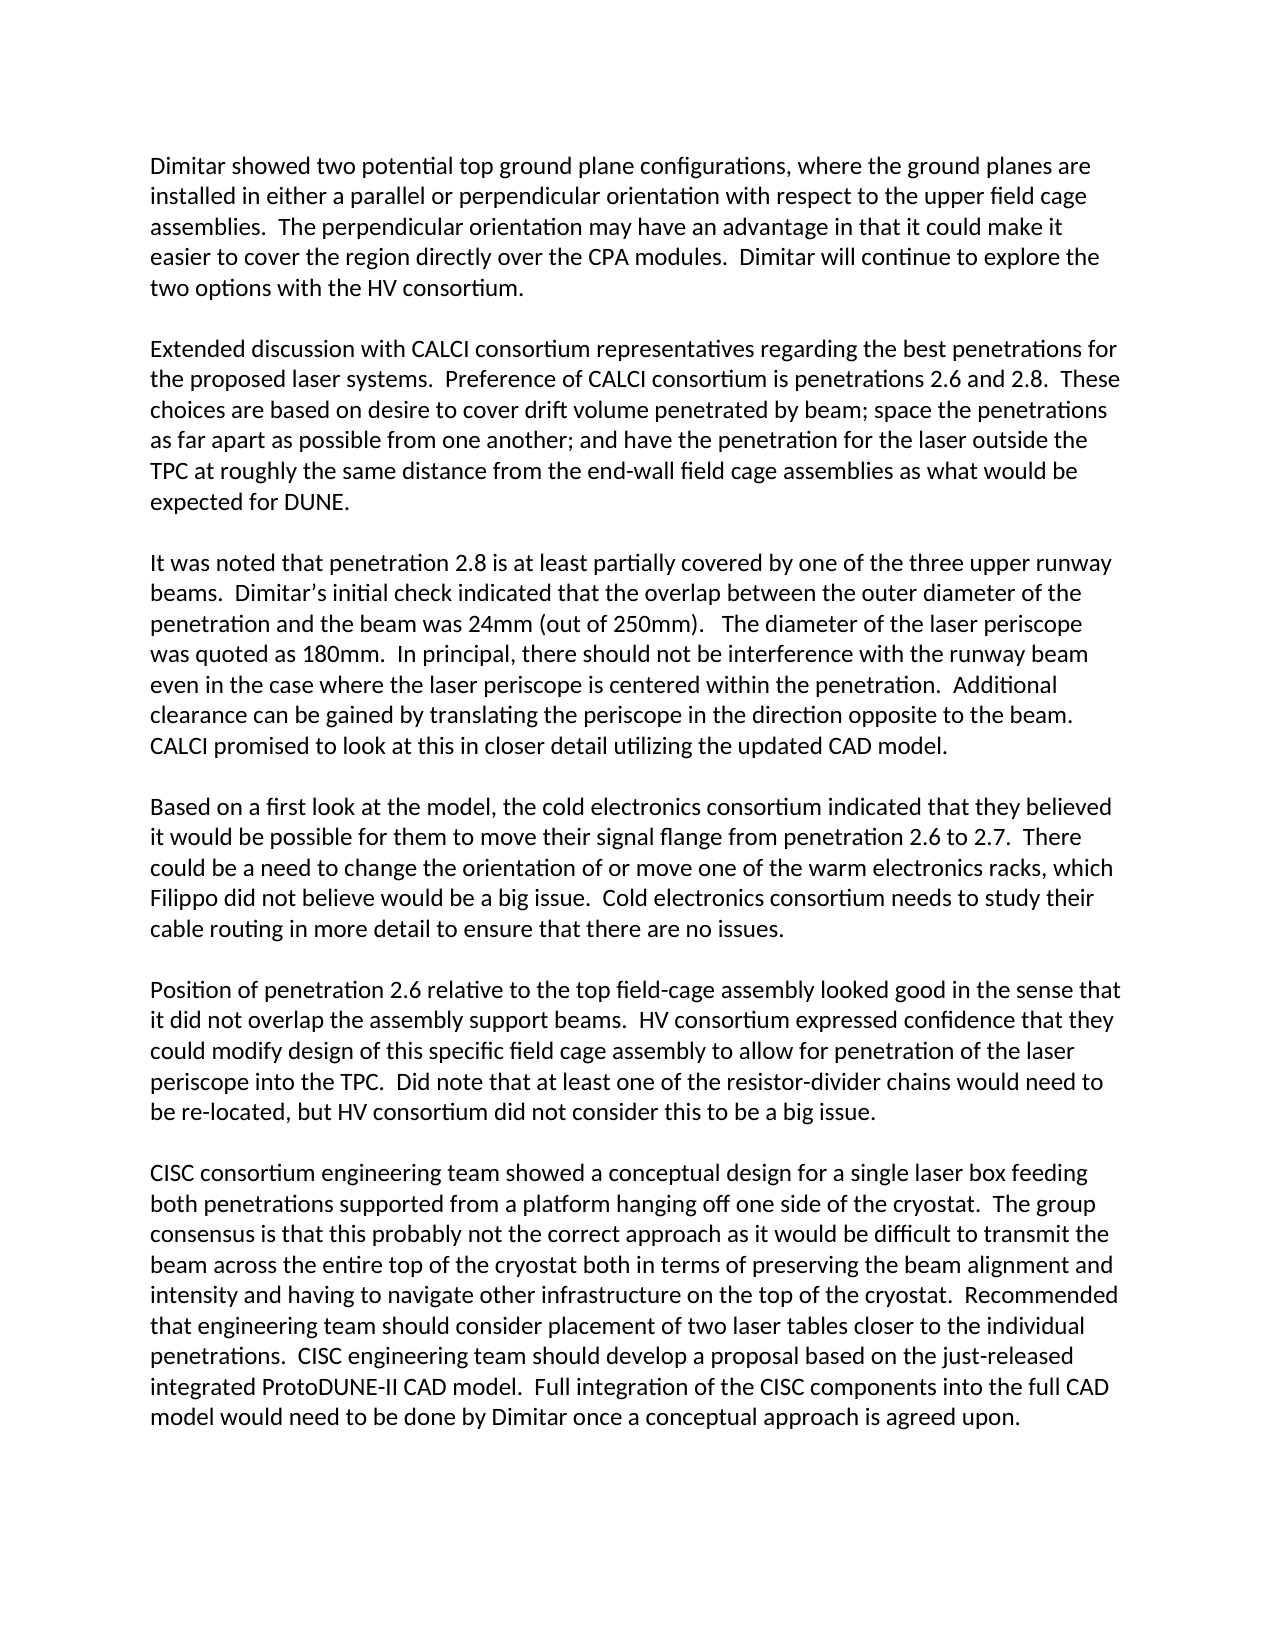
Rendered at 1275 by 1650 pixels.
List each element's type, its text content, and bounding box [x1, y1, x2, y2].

text Dimitar showed two potential top ground plane configurations, where the ground planes are installed in either a parallel or perpendicular orientation with respect to the upper field cage assemblies. The perpendicular orientation may have an advantage in that it could make it easier to cover the region directly over the CPA modules. Dimitar will continue to explore the two options with the HV consortium. [150, 150, 1125, 303]
text It was noted that penetration 2.8 is at least partially covered by one of the three upper runway beams. Dimitar’s initial check indicated that the overlap between the outer diameter of the penetration and the beam was 24mm (out of 250mm). The diameter of the laser periscope was quoted as 180mm. In principal, there should not be interference with the runway beam even in the case where the laser periscope is centered within the penetration. Additional clearance can be gained by translating the periscope in the direction opposite to the beam. CALCI promised to look at this in closer detail utilizing the updated CAD model. [150, 547, 1125, 760]
text Position of penetration 2.6 relative to the top field-cage assembly looked good in the sense that it did not overlap the assembly support beams. HV consortium expressed confidence that they could modify design of this specific field cage assembly to allow for penetration of the laser periscope into the TPC. Did note that at least one of the resistor-divider chains would need to be re-located, but HV consortium did not consider this to be a big issue. [150, 974, 1125, 1127]
text Extended discussion with CALCI consortium representatives regarding the best penetrations for the proposed laser systems. Preference of CALCI consortium is penetrations 2.6 and 2.8. These choices are based on desire to cover drift volume penetrated by beam; space the penetrations as far apart as possible from one another; and have the penetration for the laser outside the TPC at roughly the same distance from the end-wall field cage assemblies as what would be expected for DUNE. [150, 333, 1125, 516]
text CISC consortium engineering team showed a conceptual design for a single laser box feeding both penetrations supported from a platform hanging off one side of the cryostat. The group consensus is that this probably not the correct approach as it would be difficult to transmit the beam across the entire top of the cryostat both in terms of preserving the beam alignment and intensity and having to navigate other infrastructure on the top of the cryostat. Recommended that engineering team should consider placement of two laser tables closer to the individual penetrations. CISC engineering team should develop a proposal based on the just-released integrated ProtoDUNE-II CAD model. Full integration of the CISC components into the full CAD model would need to be done by Dimitar once a conceptual approach is agreed upon. [150, 1157, 1125, 1432]
text Based on a first look at the model, the cold electronics consortium indicated that they believed it would be possible for them to move their signal flange from penetration 2.6 to 2.7. There could be a need to change the orientation of or move one of the warm electronics racks, which Filippo did not believe would be a big issue. Cold electronics consortium needs to study their cable routing in more detail to ensure that there are no issues. [150, 791, 1125, 943]
